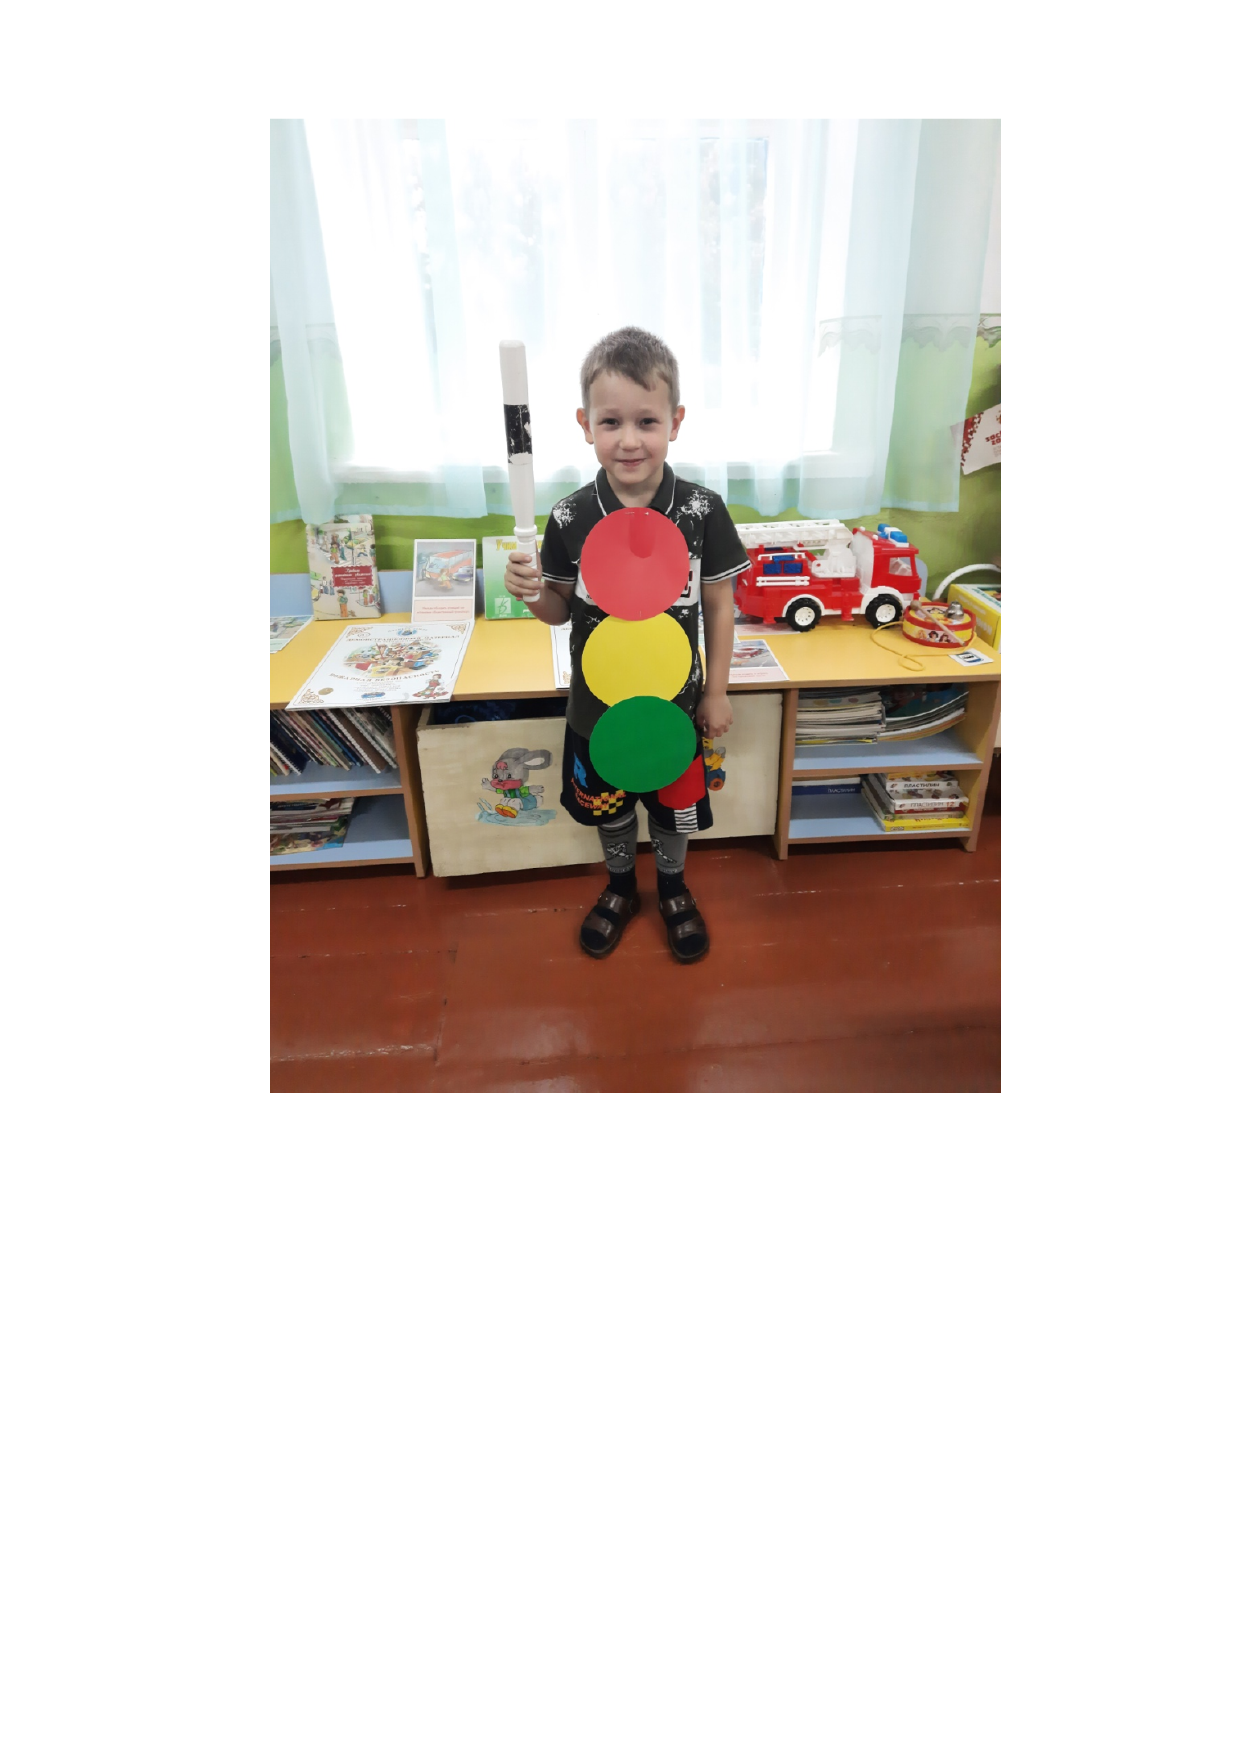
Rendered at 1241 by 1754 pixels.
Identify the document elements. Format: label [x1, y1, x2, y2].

picture [270, 120, 1001, 1092]
